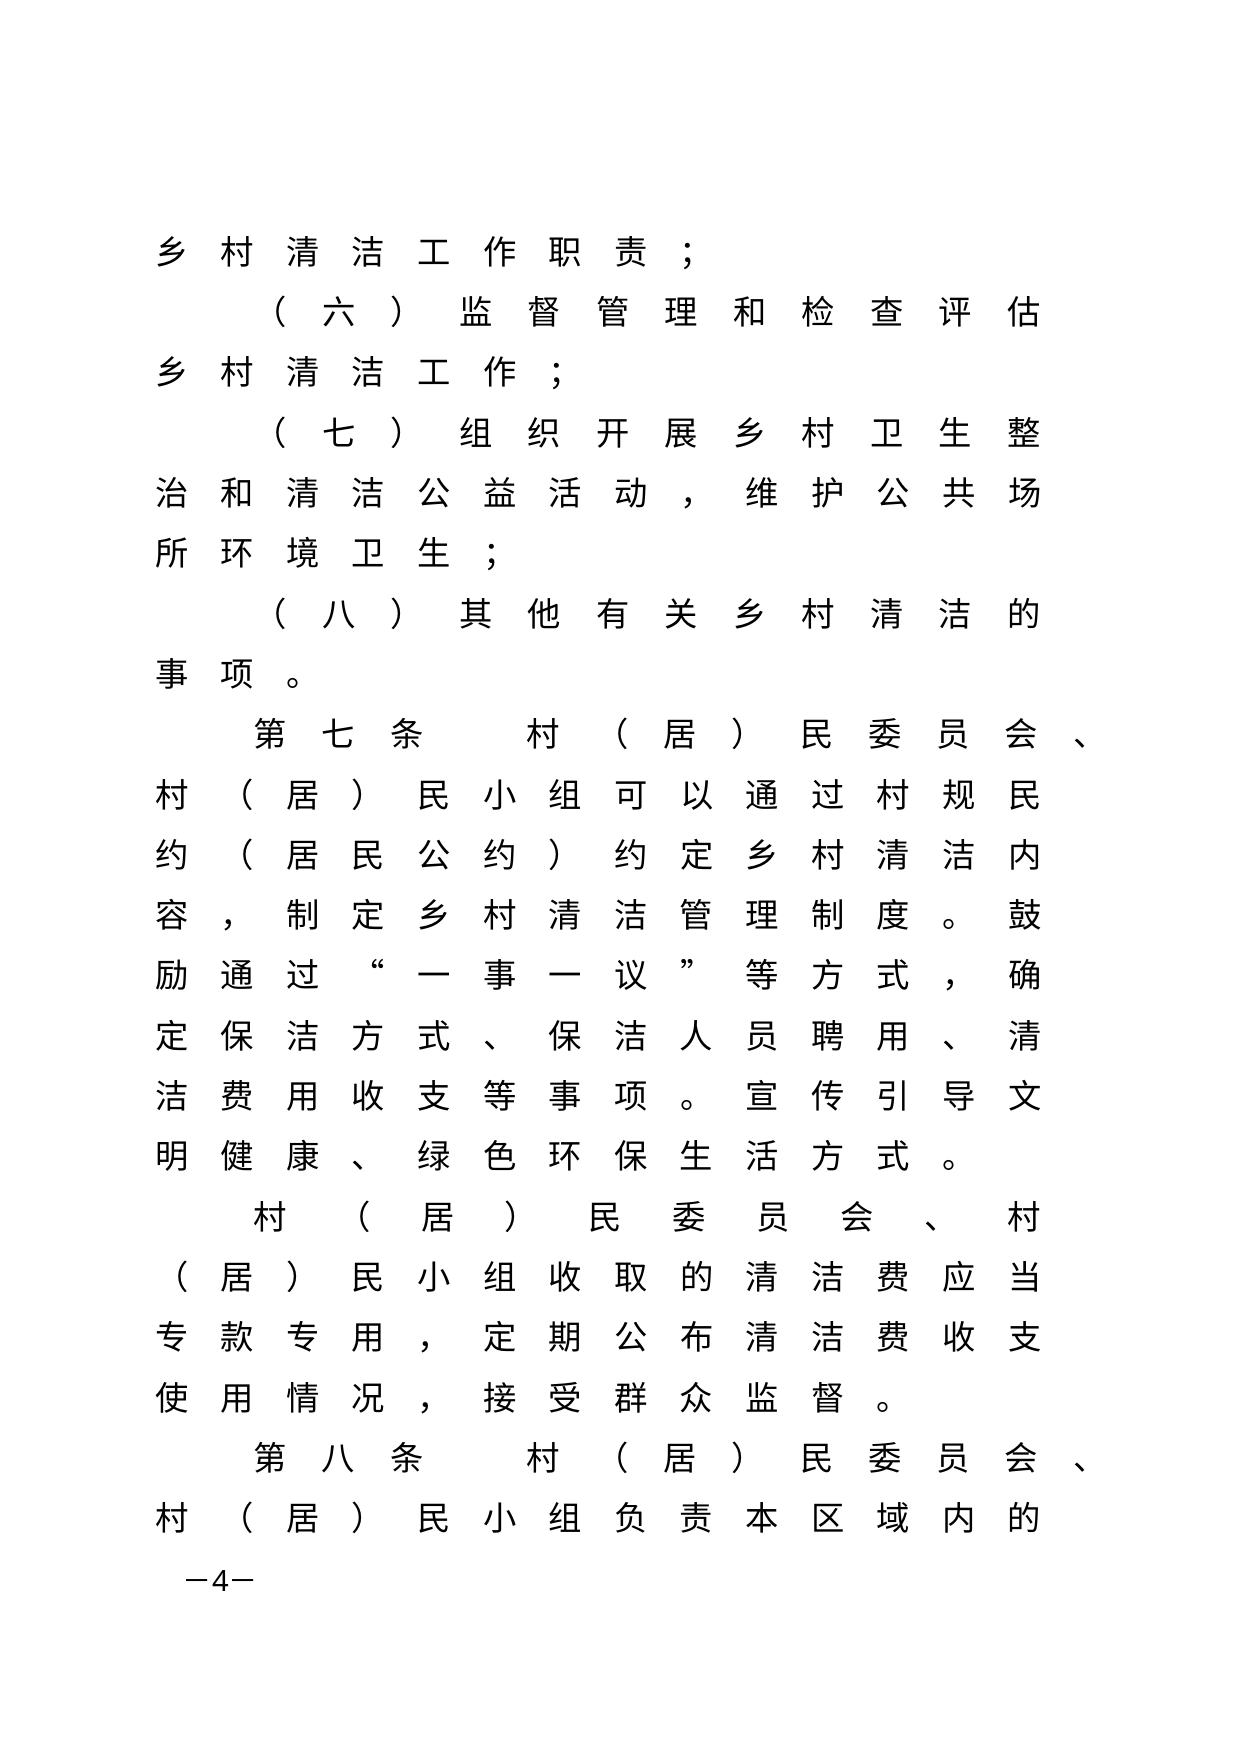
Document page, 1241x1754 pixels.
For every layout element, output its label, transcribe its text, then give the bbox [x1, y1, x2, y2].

text （八）其他有关乡村清洁的事项。 [155, 581, 1073, 702]
text 第八条 村（居）民委员会、村（居）民小组负责本区域内的清洁工作，组织本区域村（居）民开展村道路、广场、沟渠、河流、公厕等公共区域的环境整治和净化、绿化、美化、亮化工作。 [155, 1426, 1073, 1546]
text 村（居）民委员会、村（居）民小组收取的清洁费应当专款专用，定期公布清洁费收支使用情况，接受群众监督。 [155, 1184, 1073, 1426]
text （七）组织开展乡村卫生整治和清洁公益活动，维护公共场所环境卫生； [155, 400, 1073, 581]
text （六）监督管理和检查评估乡村清洁工作； [155, 280, 1073, 400]
text 第七条 村（居）民委员会、村（居）民小组可以通过村规民约（居民公约）约定乡村清洁内容，制定乡村清洁管理制度。鼓励通过“一事一议”等方式，确定保洁方式、保洁人员聘用、清洁费用收支等事项。宣传引导文明健康、绿色环保生活方式。 [155, 702, 1073, 1184]
text （五）建立落实乡村清洁巡查和举报等制度，督促、指导村（居）民委员会和有关单位履行乡村清洁工作职责； [155, 219, 1073, 280]
